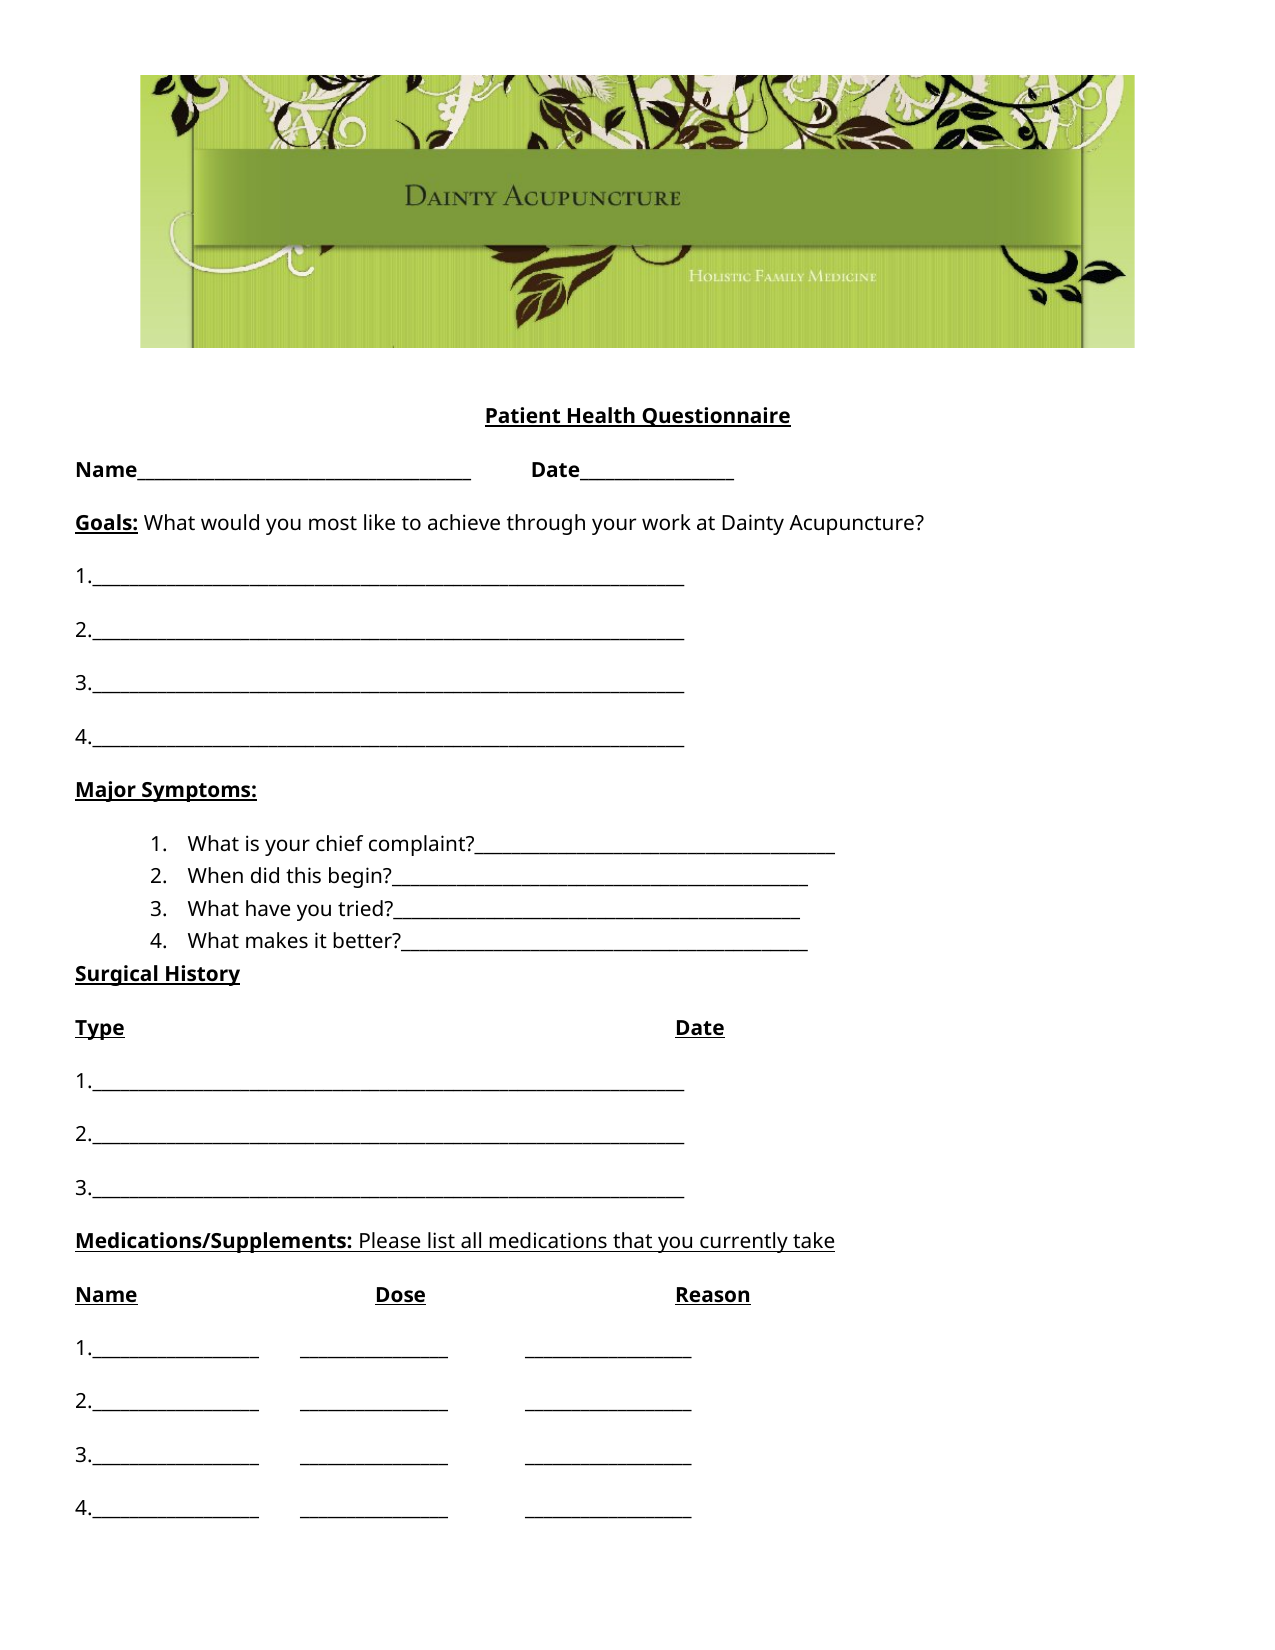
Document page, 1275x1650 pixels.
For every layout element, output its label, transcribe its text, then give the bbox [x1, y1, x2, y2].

text Patient Health Questionnaire [75, 401, 1200, 430]
picture [140, 75, 1135, 348]
list What have you tried?____________________________________________ [150, 894, 1200, 922]
text 4.________________________________________________________________ [75, 722, 1200, 750]
text 1.________________________________________________________________ [75, 1066, 1200, 1094]
text Surgical History [75, 959, 1200, 988]
text 1.__________________ ________________ __________________ [75, 1333, 1200, 1362]
text 3.__________________ ________________ __________________ [75, 1440, 1200, 1468]
text 2.________________________________________________________________ [75, 1119, 1200, 1148]
list What makes it better?____________________________________________ [150, 927, 1200, 955]
text Goals: What would you most like to achieve through your work at Dainty Acupuncture? [75, 508, 1200, 537]
text 4.__________________ ________________ __________________ [75, 1493, 1200, 1522]
text 1.________________________________________________________________ [75, 562, 1200, 590]
text Medications/Supplements: Please list all medications that you currently take [75, 1226, 1200, 1255]
text Name_______________________________________ Date__________________ [75, 455, 1200, 483]
text 3.________________________________________________________________ [75, 668, 1200, 697]
text 2.________________________________________________________________ [75, 615, 1200, 643]
text Type Date [75, 1013, 1200, 1041]
text Major Symptoms: [75, 775, 1200, 804]
text Name Dose Reason [75, 1280, 1200, 1308]
list What is your chief complaint?_______________________________________ [150, 829, 1200, 857]
list When did this begin?_____________________________________________ [150, 861, 1200, 890]
text 2.__________________ ________________ __________________ [75, 1387, 1200, 1415]
text 3.________________________________________________________________ [75, 1173, 1200, 1201]
